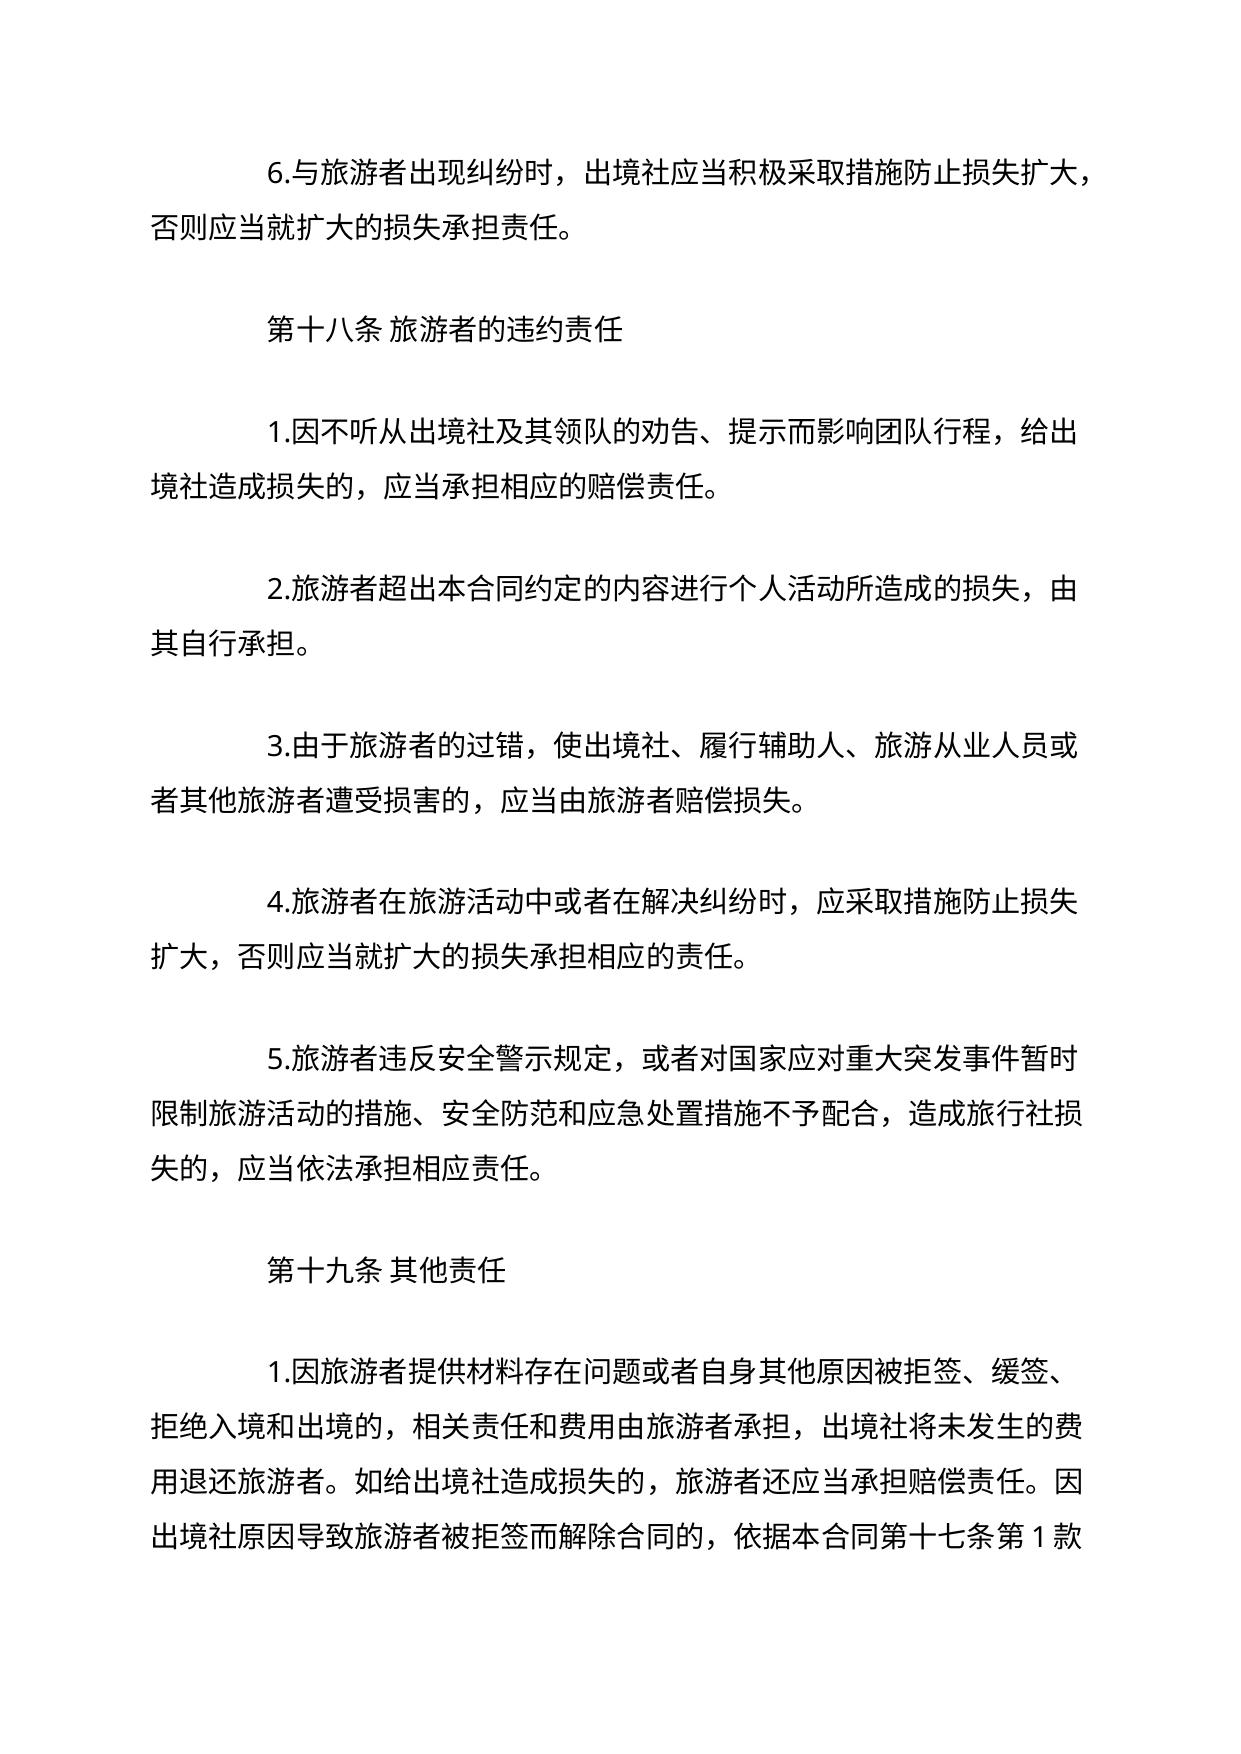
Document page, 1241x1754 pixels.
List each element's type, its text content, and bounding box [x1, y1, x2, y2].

text 5.旅游者违反安全警示规定，或者对国家应对重大突发事件暂时限制旅游活动的措施、安全防范和应急处置措施不予配合，造成旅行社损失的，应当依法承担相应责任。 [150, 1036, 1090, 1188]
text 6.与旅游者出现纠纷时，出境社应当积极采取措施防止损失扩大，否则应当就扩大的损失承担责任。 [150, 150, 1090, 247]
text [150, 1349, 1090, 1556]
text 3.由于旅游者的过错，使出境社、履行辅助人、旅游从业人员或者其他旅游者遭受损害的，应当由旅游者赔偿损失。 [150, 722, 1090, 819]
text 第十九条 其他责任 [150, 1247, 1090, 1289]
text 2.旅游者超出本合同约定的内容进行个人活动所造成的损失，由其自行承担。 [150, 565, 1090, 663]
text 1.因不听从出境社及其领队的劝告、提示而影响团队行程，给出境社造成损失的，应当承担相应的赔偿责任。 [150, 408, 1090, 506]
text 4.旅游者在旅游活动中或者在解决纠纷时，应采取措施防止损失扩大，否则应当就扩大的损失承担相应的责任。 [150, 879, 1090, 976]
text 第十八条 旅游者的违约责任 [150, 307, 1090, 349]
